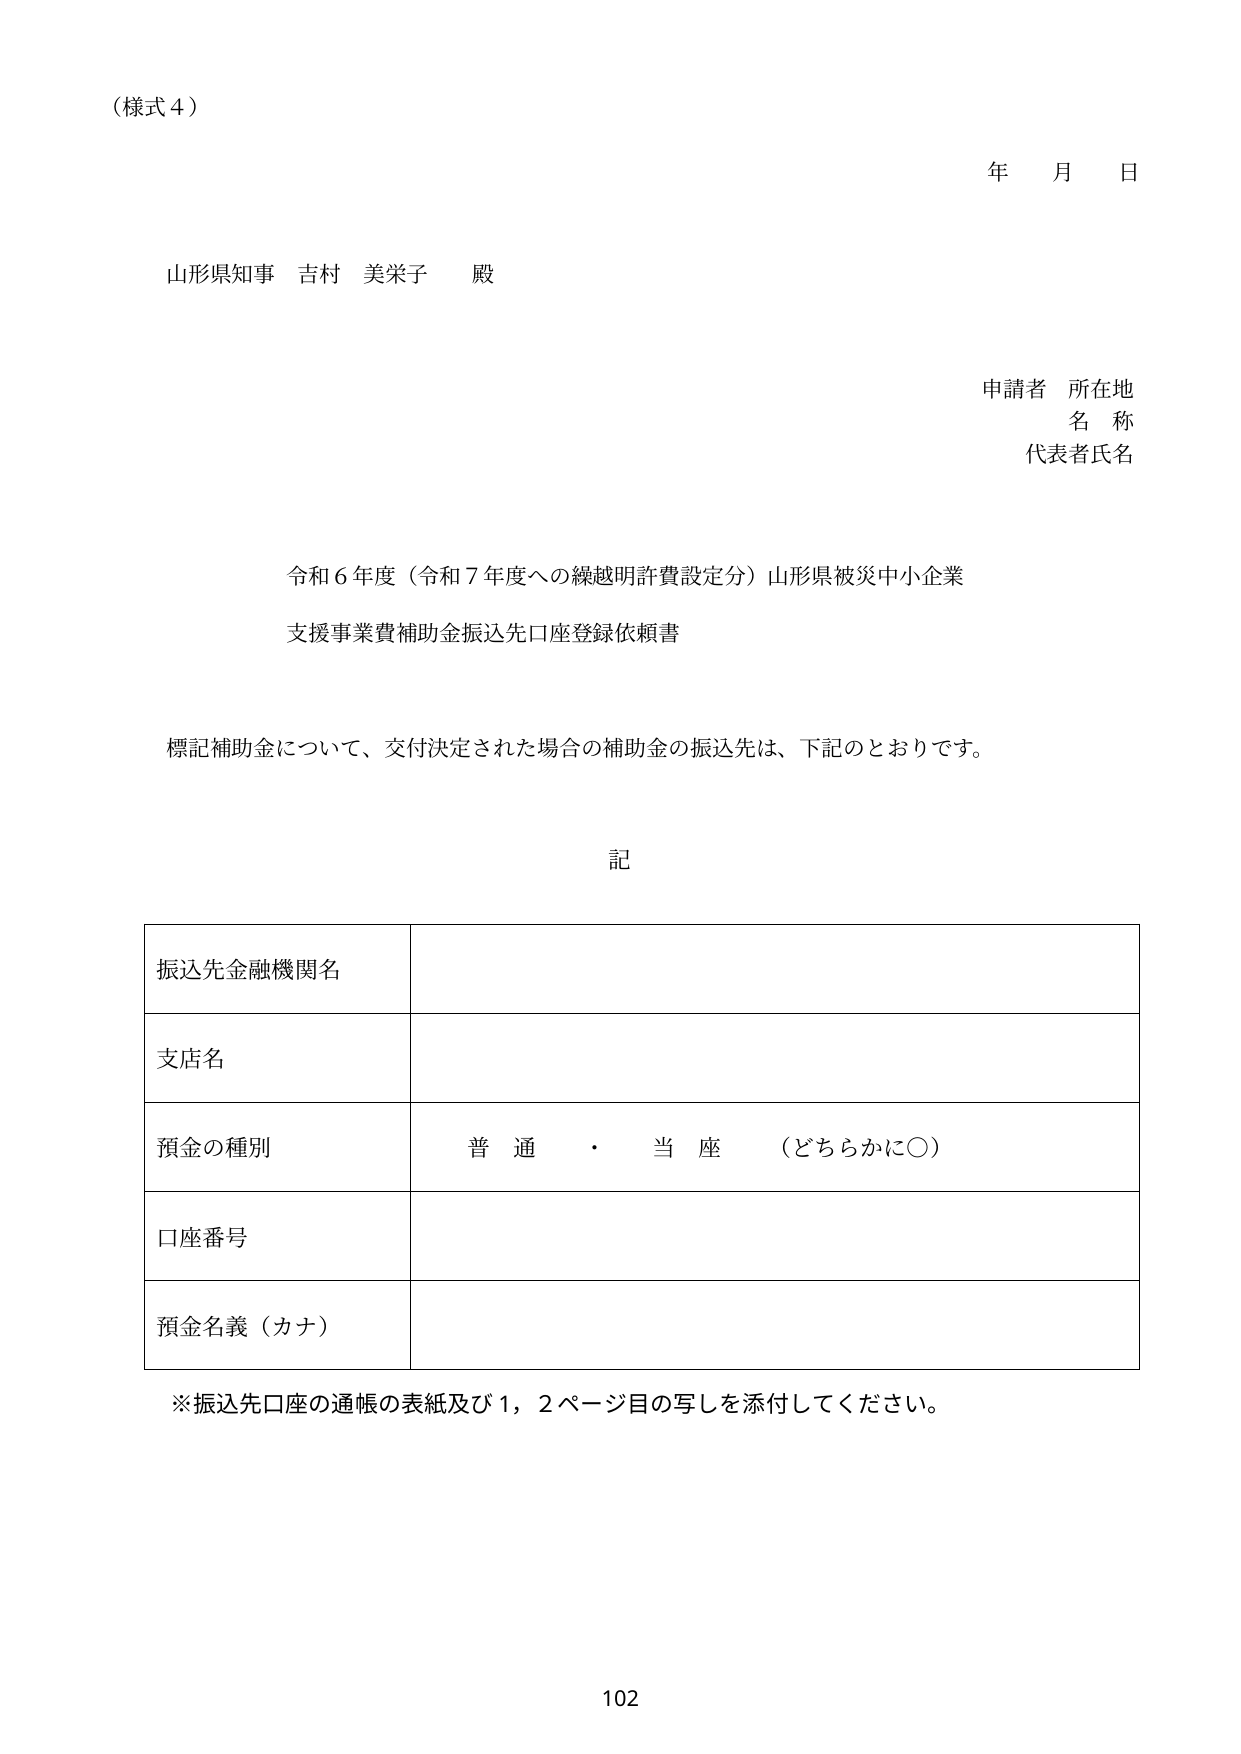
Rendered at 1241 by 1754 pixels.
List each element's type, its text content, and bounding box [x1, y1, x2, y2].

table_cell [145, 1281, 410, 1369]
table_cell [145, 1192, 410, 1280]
text 標記補助金について、交付決定された場合の補助金の振込先は、下記のとおりです。 [122, 731, 1140, 763]
text 令和６年度（令和７年度への繰越明許費設定分）山形県被災中小企業 [100, 559, 1140, 591]
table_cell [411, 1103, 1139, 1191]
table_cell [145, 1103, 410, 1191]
text 支援事業費補助金振込先口座登録依頼書 [100, 616, 1140, 648]
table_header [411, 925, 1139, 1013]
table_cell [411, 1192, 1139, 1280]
text 申請者 所在地 [100, 372, 1134, 404]
text （様式４） [100, 90, 1140, 122]
text 山形県知事 吉村 美栄子 殿 [100, 257, 1140, 289]
text 名 称 [100, 404, 1134, 436]
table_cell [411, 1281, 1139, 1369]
subtitle 記 [100, 826, 1140, 891]
text ※振込先口座の通帳の表紙及び1，２ページ目の写しを添付してください。 [100, 1370, 1140, 1435]
text 代表者氏名 [100, 436, 1134, 469]
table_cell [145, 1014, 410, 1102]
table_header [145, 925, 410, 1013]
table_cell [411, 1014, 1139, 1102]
text 年 月 日 [100, 154, 1140, 187]
